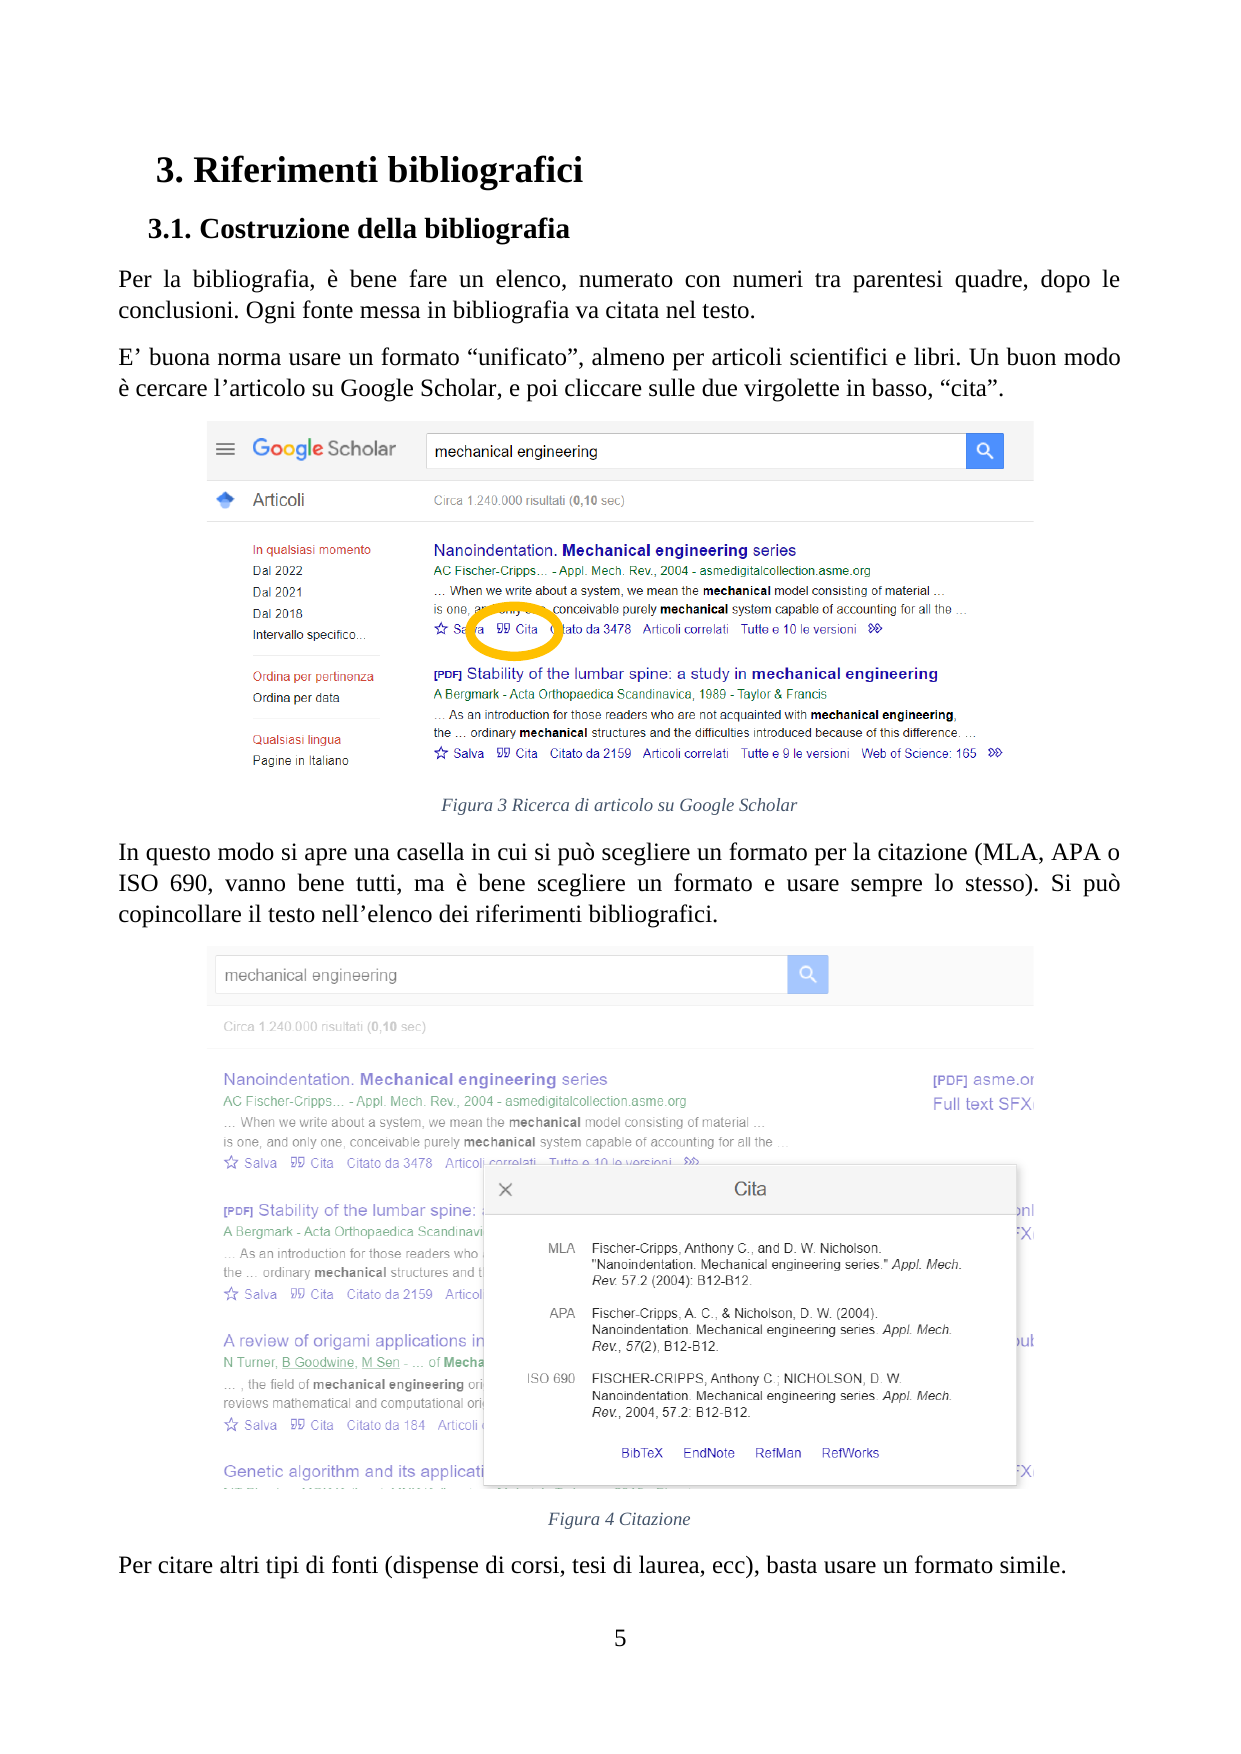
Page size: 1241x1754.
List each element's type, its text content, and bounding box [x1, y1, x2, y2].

text In questo modo si apre una casella in cui si può scegliere un formato per la citazione (MLA, APA o ISO 690, vanno bene tutti, ma è bene scegliere un formato e usare sempre lo stesso). Si può copincollare il testo nell’elenco dei riferimenti bibliografici. [118, 837, 1122, 927]
subtitle Costruzione della bibliografia [148, 211, 1122, 244]
text E’ buona norma usare un formato “unificato”, almeno per articoli scientifici e libri. Un buon modo è cercare l’articolo su Google Scholar, e poi cliccare sulle due virgolette in basso, “cita”. [118, 342, 1122, 402]
text Per citare altri tipi di fonti (dispense di corsi, tesi di laurea, ecc), basta usare un formato simile. [118, 1550, 1122, 1579]
text Per la bibliografia, è bene fare un elenco, numerato con numeri tra parentesi quadre, dopo le conclusioni. Ogni fonte messa in bibliografia va citata nel testo. [118, 264, 1122, 323]
picture [206, 421, 1034, 776]
picture [206, 946, 1034, 1489]
subtitle Riferimenti bibliografici [156, 148, 1122, 191]
